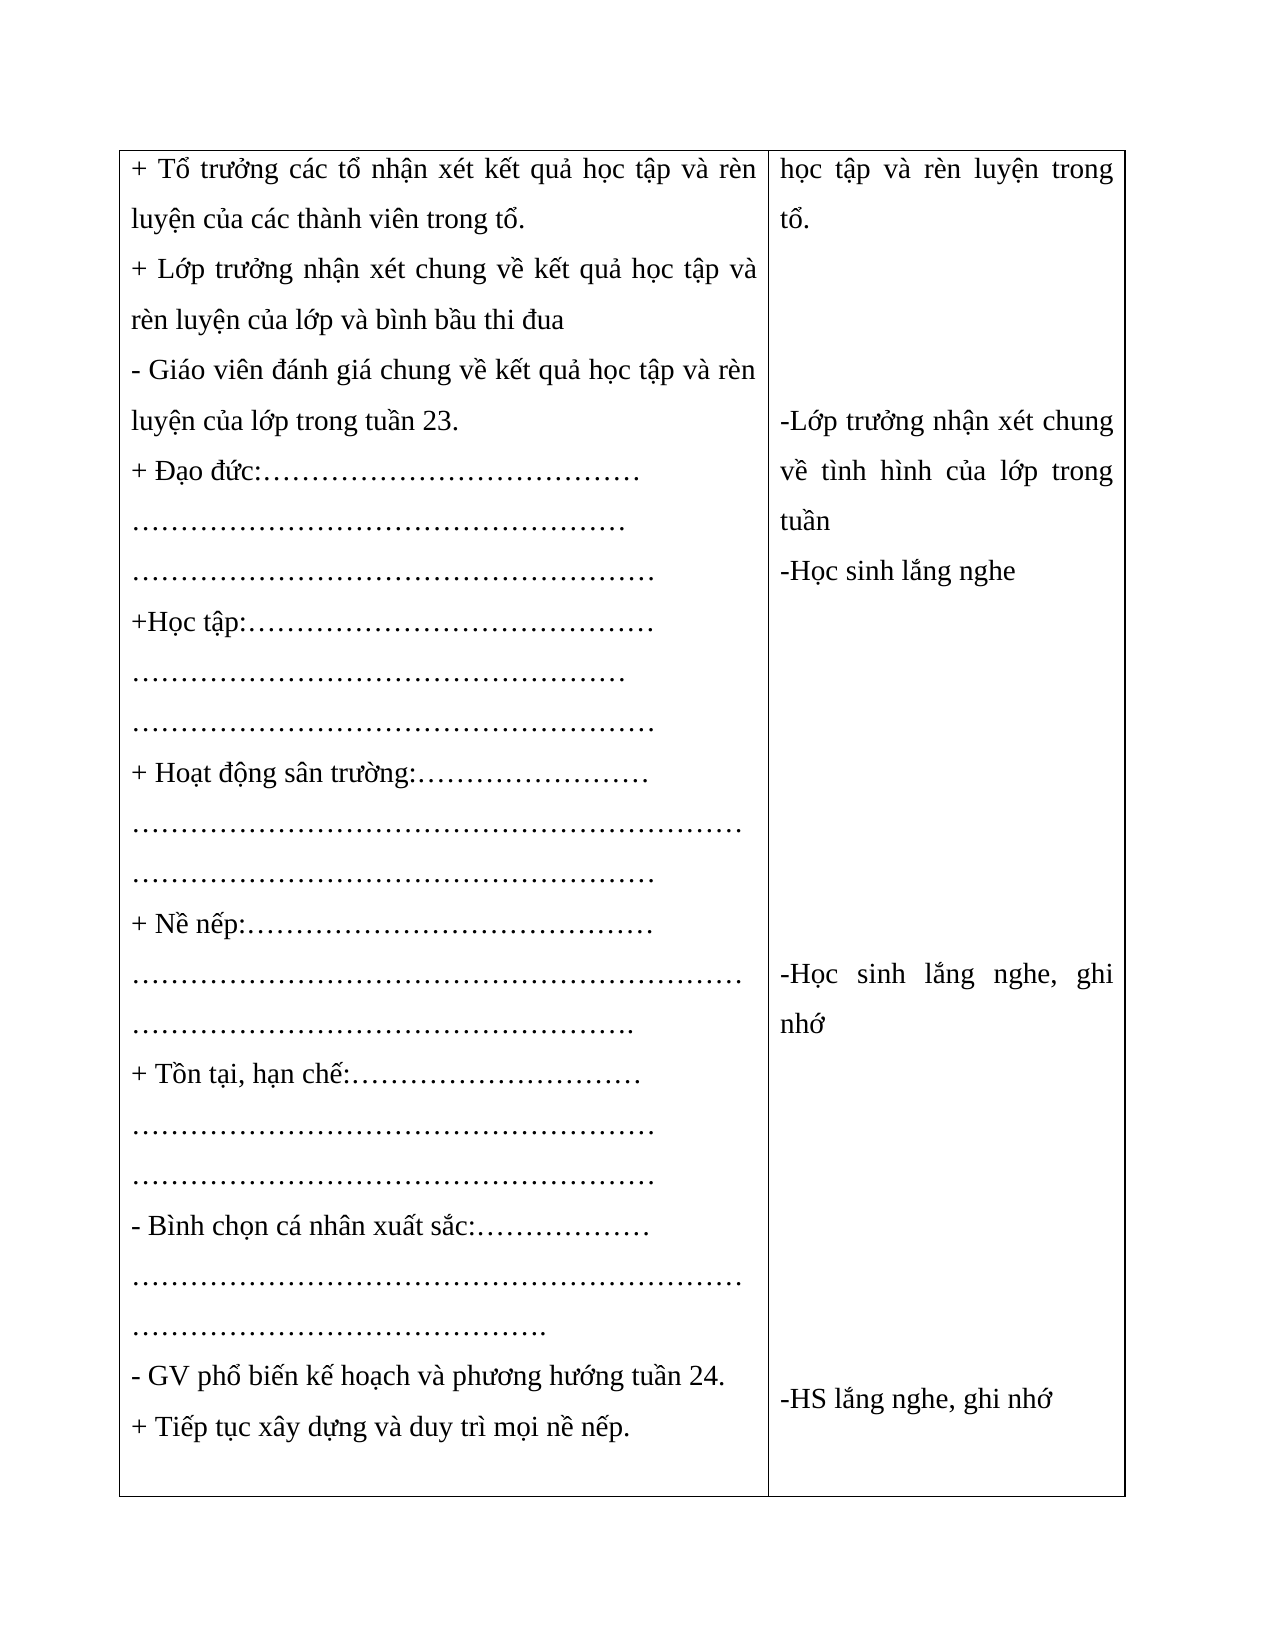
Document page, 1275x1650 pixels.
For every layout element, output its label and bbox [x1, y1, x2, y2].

table_cell [769, 151, 1124, 1496]
table_cell [120, 151, 768, 1496]
